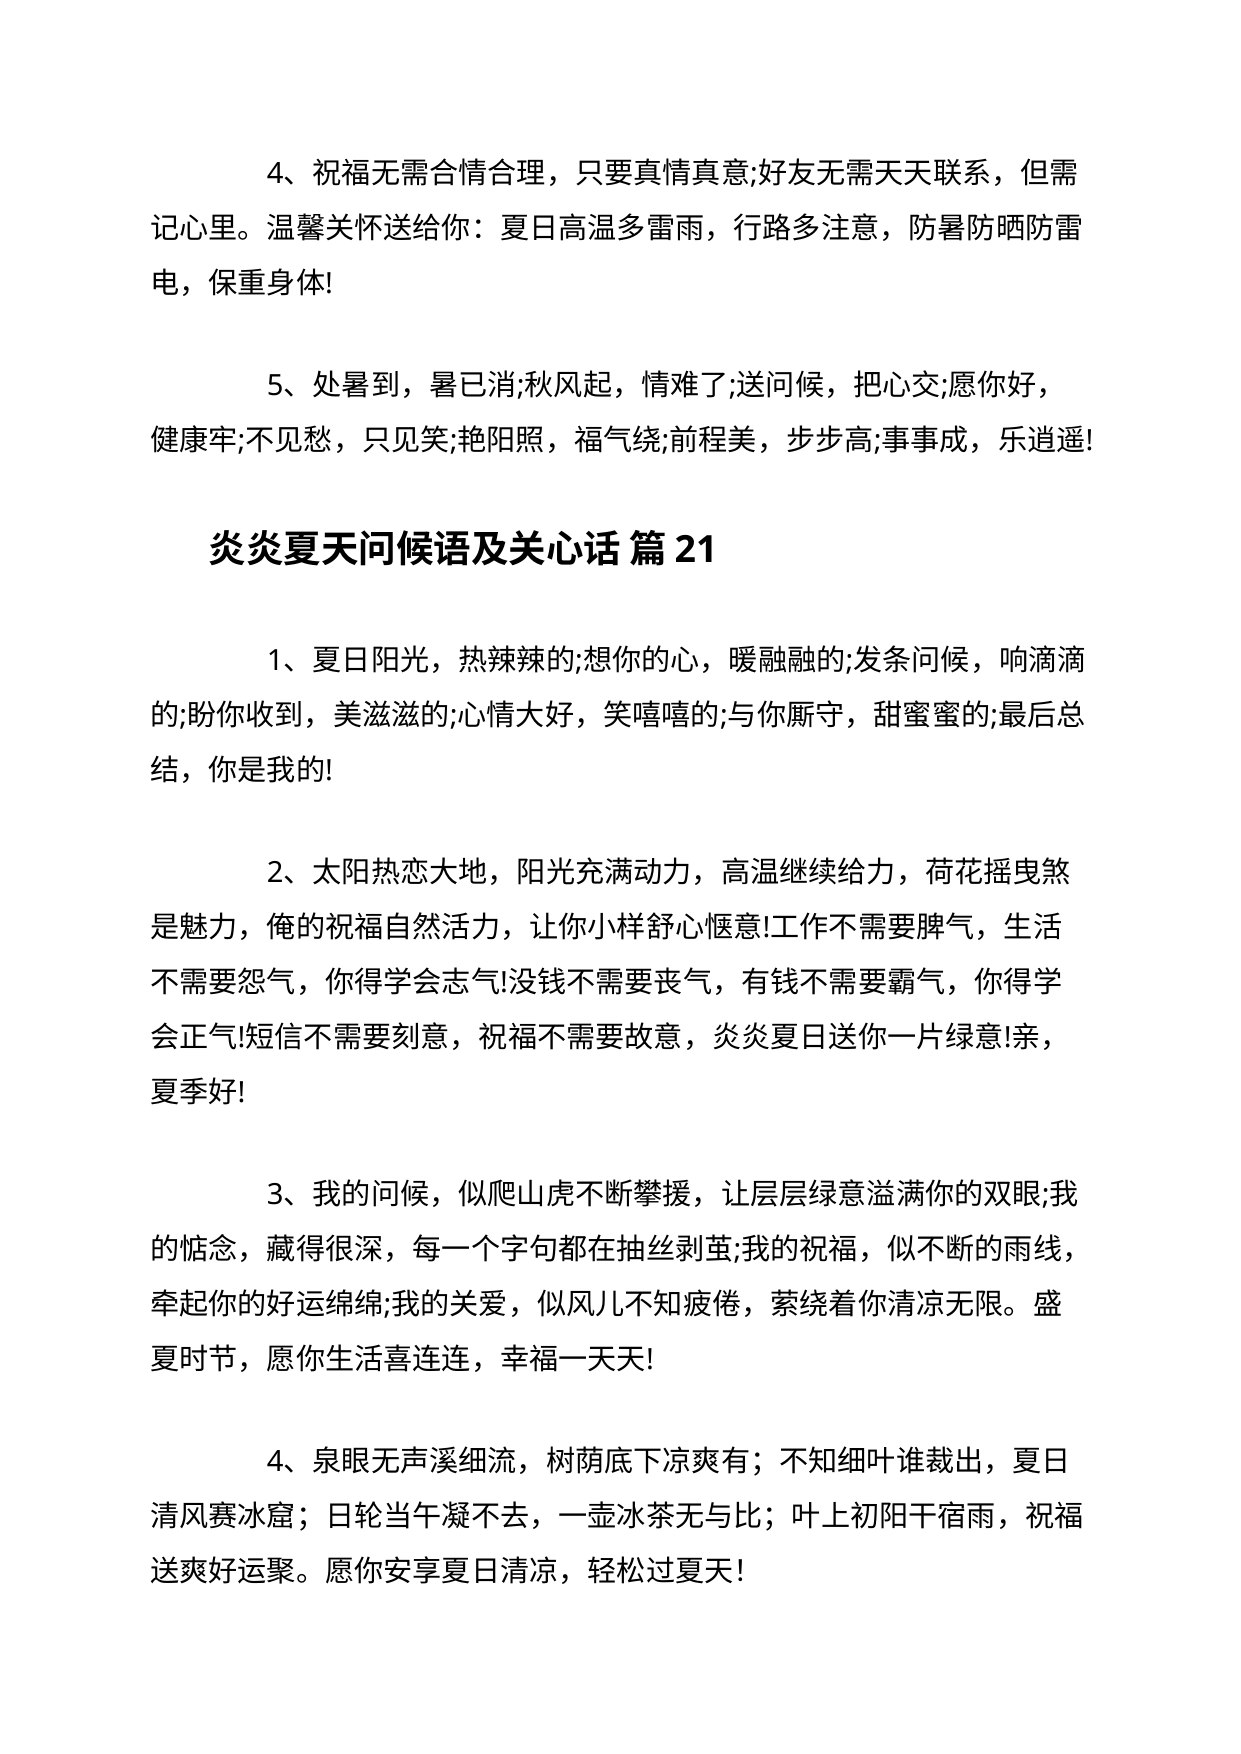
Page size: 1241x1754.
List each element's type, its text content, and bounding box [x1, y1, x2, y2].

text 3、我的问候，似爬山虎不断攀援，让层层绿意溢满你的双眼;我的惦念，藏得很深，每一个字句都在抽丝剥茧;我的祝福，似不断的雨线，牵起你的好运绵绵;我的关爱，似风儿不知疲倦，萦绕着你清凉无限。盛夏时节，愿你生活喜连连，幸福一天天! [150, 1170, 1090, 1378]
text 4、祝福无需合情合理，只要真情真意;好友无需天天联系，但需记心里。温馨关怀送给你：夏日高温多雷雨，行路多注意，防暑防晒防雷电，保重身体! [150, 150, 1090, 302]
text 1、夏日阳光，热辣辣的;想你的心，暖融融的;发条问候，响滴滴的;盼你收到，美滋滋的;心情大好，笑嘻嘻的;与你厮守，甜蜜蜜的;最后总结，你是我的! [150, 636, 1090, 789]
text 4、泉眼无声溪细流，树荫底下凉爽有；不知细叶谁裁出，夏日清风赛冰窟；日轮当午凝不去，一壶冰茶无与比；叶上初阳干宿雨，祝福送爽好运聚。愿你安享夏日清凉，轻松过夏天！ [150, 1437, 1090, 1589]
text 2、太阳热恋大地，阳光充满动力，高温继续给力，荷花摇曳煞是魅力，俺的祝福自然活力，让你小样舒心惬意!工作不需要脾气，生活不需要怨气，你得学会志气!没钱不需要丧气，有钱不需要霸气，你得学会正气!短信不需要刻意，祝福不需要故意，炎炎夏日送你一片绿意!亲，夏季好! [150, 848, 1090, 1111]
text 5、处暑到，暑已消;秋风起，情难了;送问候，把心交;愿你好，健康牢;不见愁，只见笑;艳阳照，福气绕;前程美，步步高;事事成，乐逍遥! [150, 362, 1090, 459]
text 炎炎夏天问候语及关心话 篇21 [150, 519, 1090, 573]
